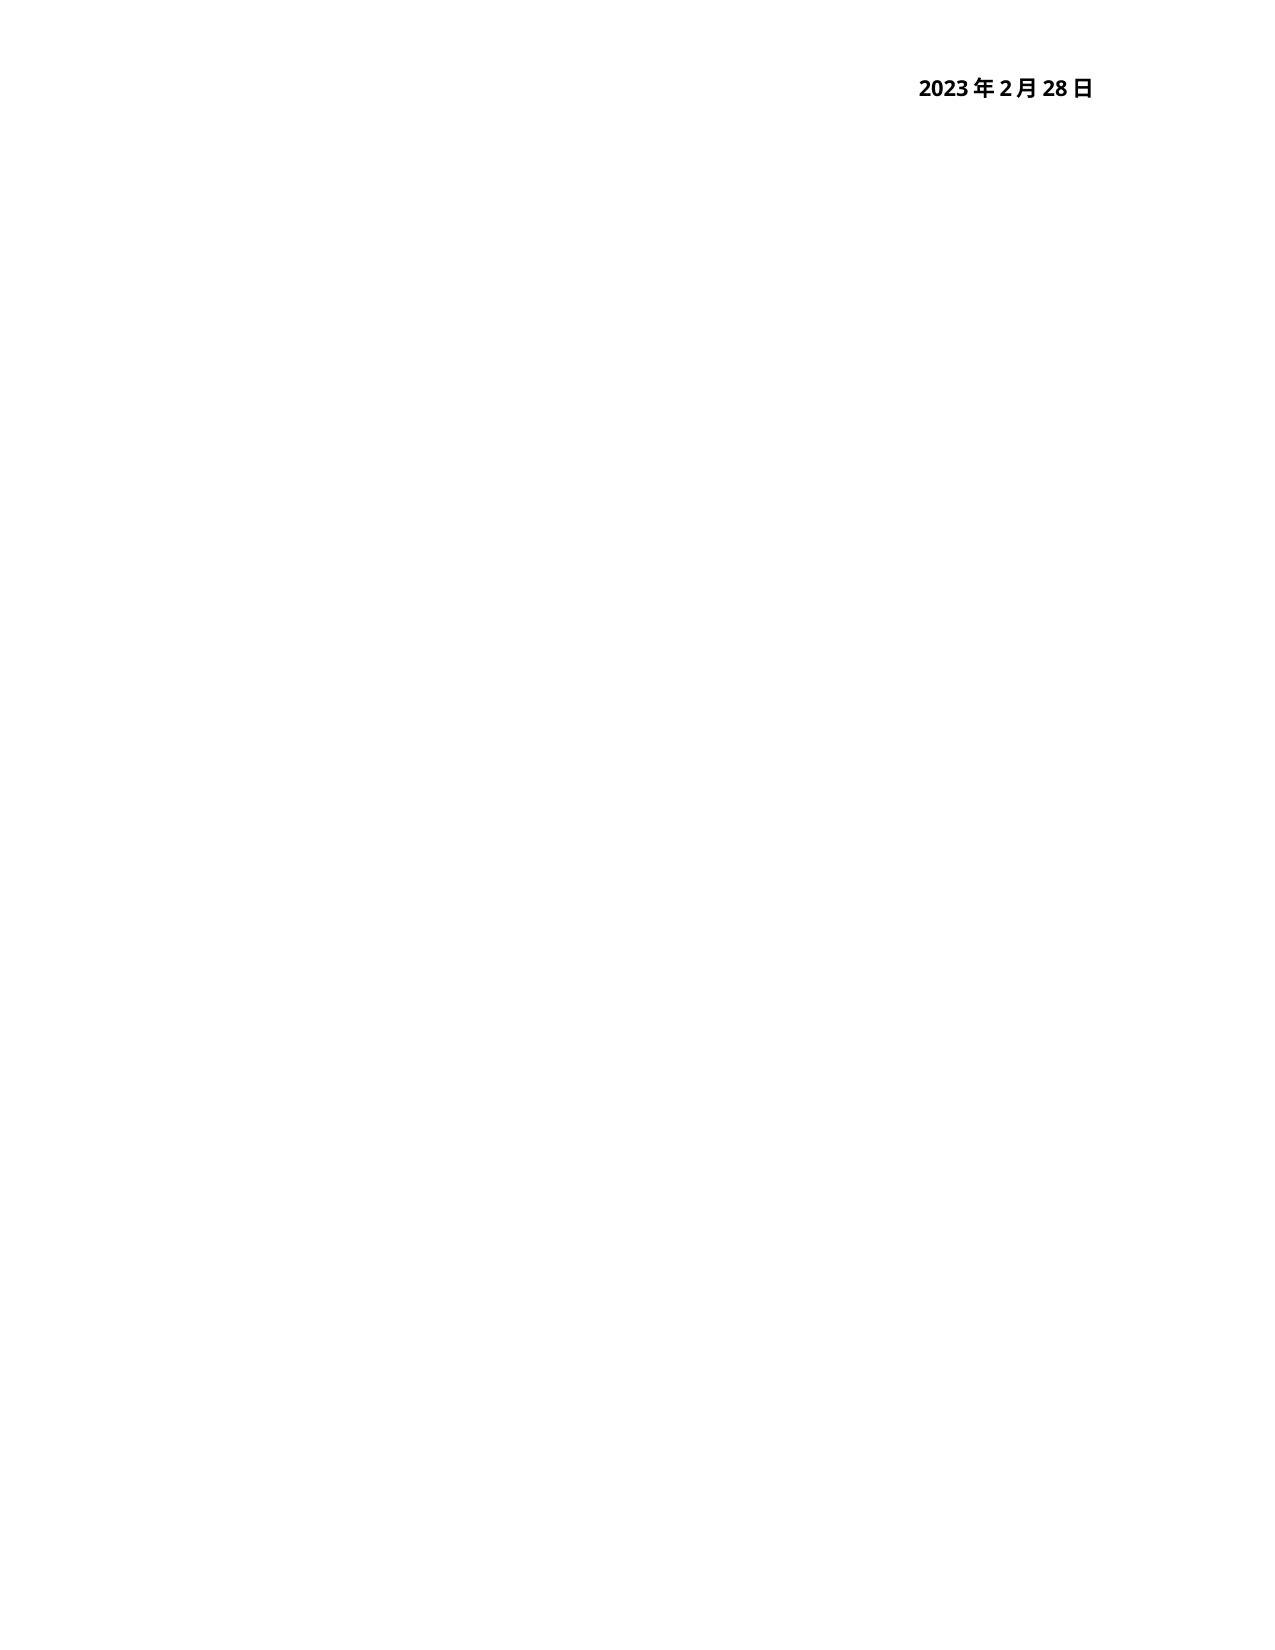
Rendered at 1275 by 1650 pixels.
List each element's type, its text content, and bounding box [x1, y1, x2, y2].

text 2023年2月28日 [187, 68, 1093, 105]
